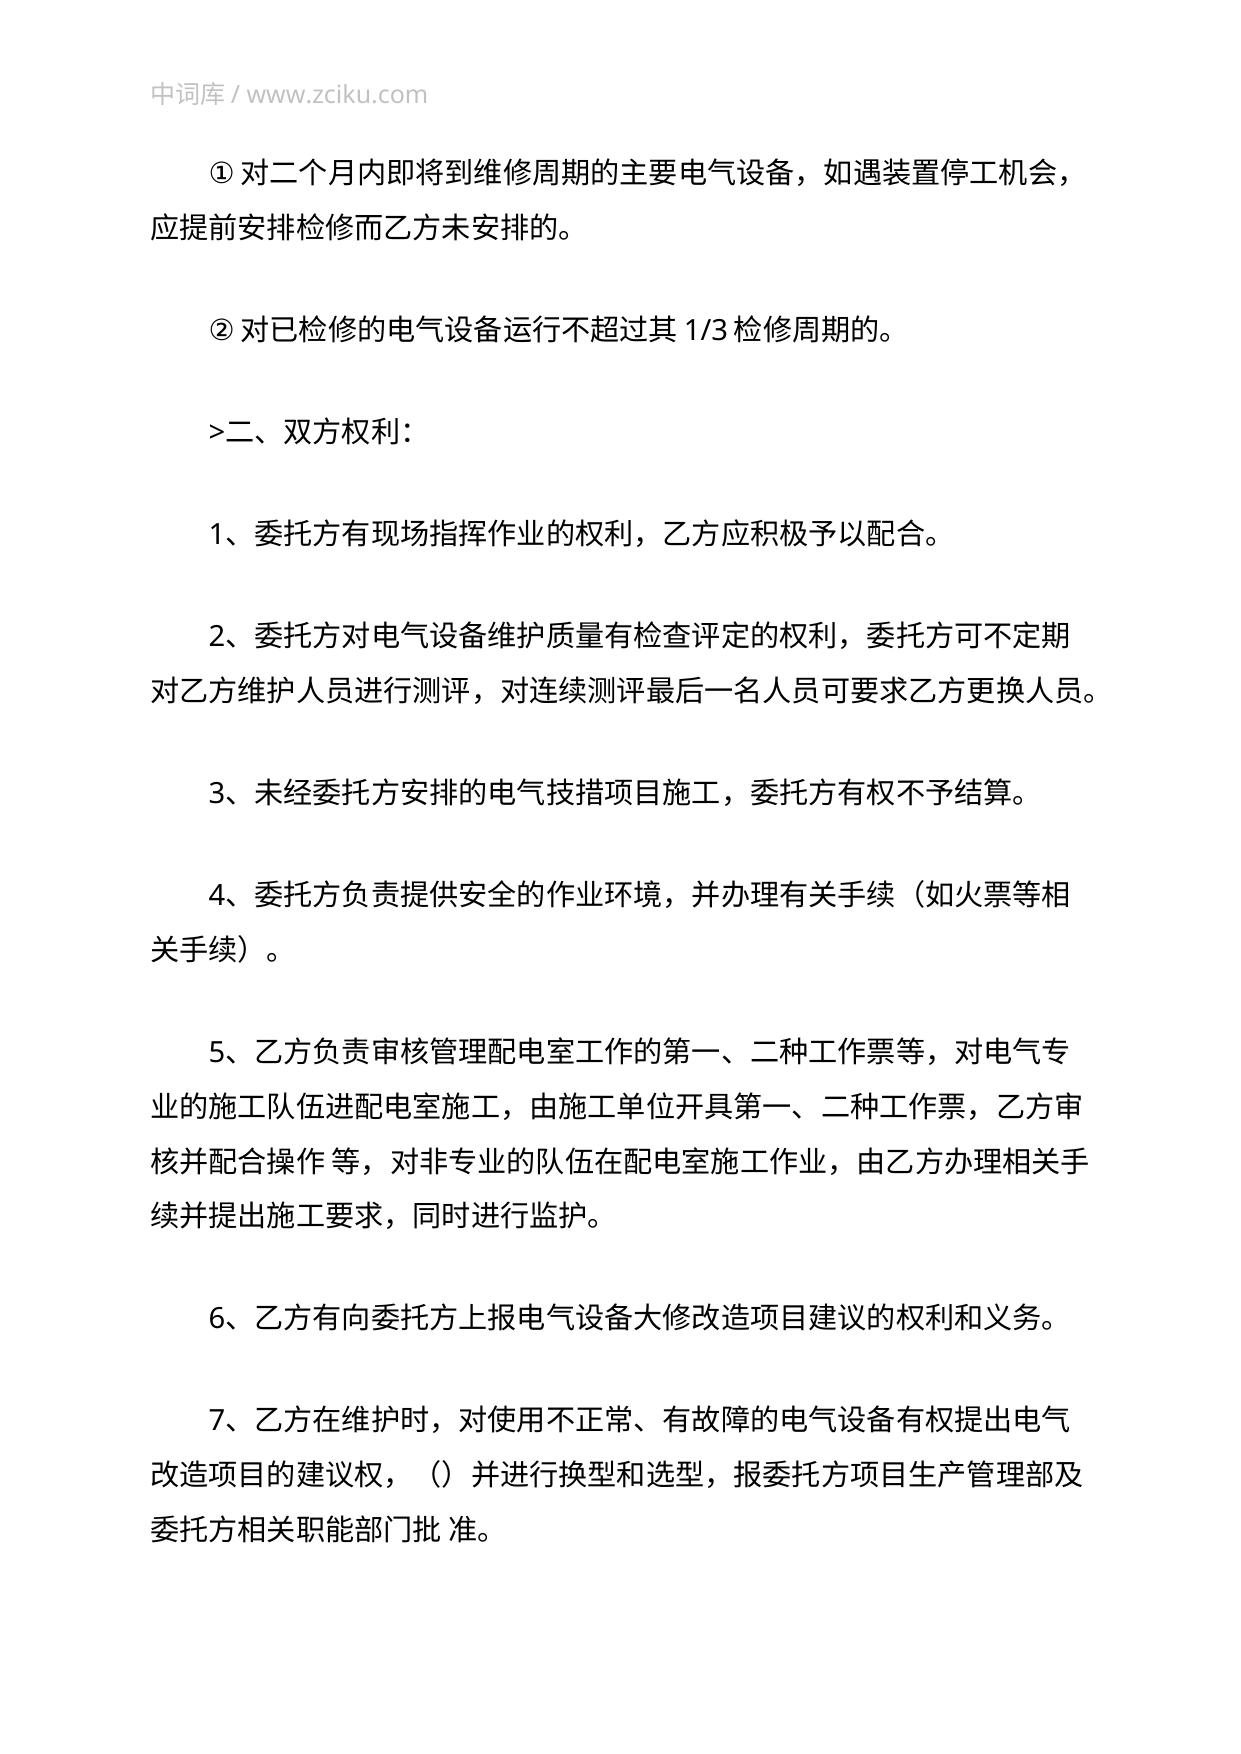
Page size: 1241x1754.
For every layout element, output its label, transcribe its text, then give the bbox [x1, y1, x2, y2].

text 4、委托方负责提供安全的作业环境，并办理有关手续（如火票等相关手续）。 [150, 871, 1090, 969]
text 6、乙方有向委托方上报电气设备大修改造项目建议的权利和义务。 [150, 1295, 1090, 1337]
text 5、乙方负责审核管理配电室工作的第一、二种工作票等，对电气专业的施工队伍进配电室施工，由施工单位开具第一、二种工作票，乙方审核并配合操作 等，对非专业的队伍在配电室施工作业，由乙方办理相关手续并提出施工要求，同时进行监护。 [150, 1028, 1090, 1235]
text 7、乙方在维护时，对使用不正常、有故障的电气设备有权提出电气改造项目的建议权，（）并进行换型和选型，报委托方项目生产管理部及委托方相关职能部门批 准。 [150, 1397, 1090, 1549]
text 1、委托方有现场指挥作业的权利，乙方应积极予以配合。 [150, 511, 1090, 553]
text ②对已检修的电气设备运行不超过其1/3检修周期的。 [150, 307, 1090, 349]
text >二、双方权利： [150, 409, 1090, 451]
text 2、委托方对电气设备维护质量有检查评定的权利，委托方可不定期对乙方维护人员进行测评，对连续测评最后一名人员可要求乙方更换人员。 [150, 613, 1090, 710]
text 3、未经委托方安排的电气技措项目施工，委托方有权不予结算。 [150, 769, 1090, 812]
text ①对二个月内即将到维修周期的主要电气设备，如遇装置停工机会，应提前安排检修而乙方未安排的。 [150, 150, 1090, 247]
